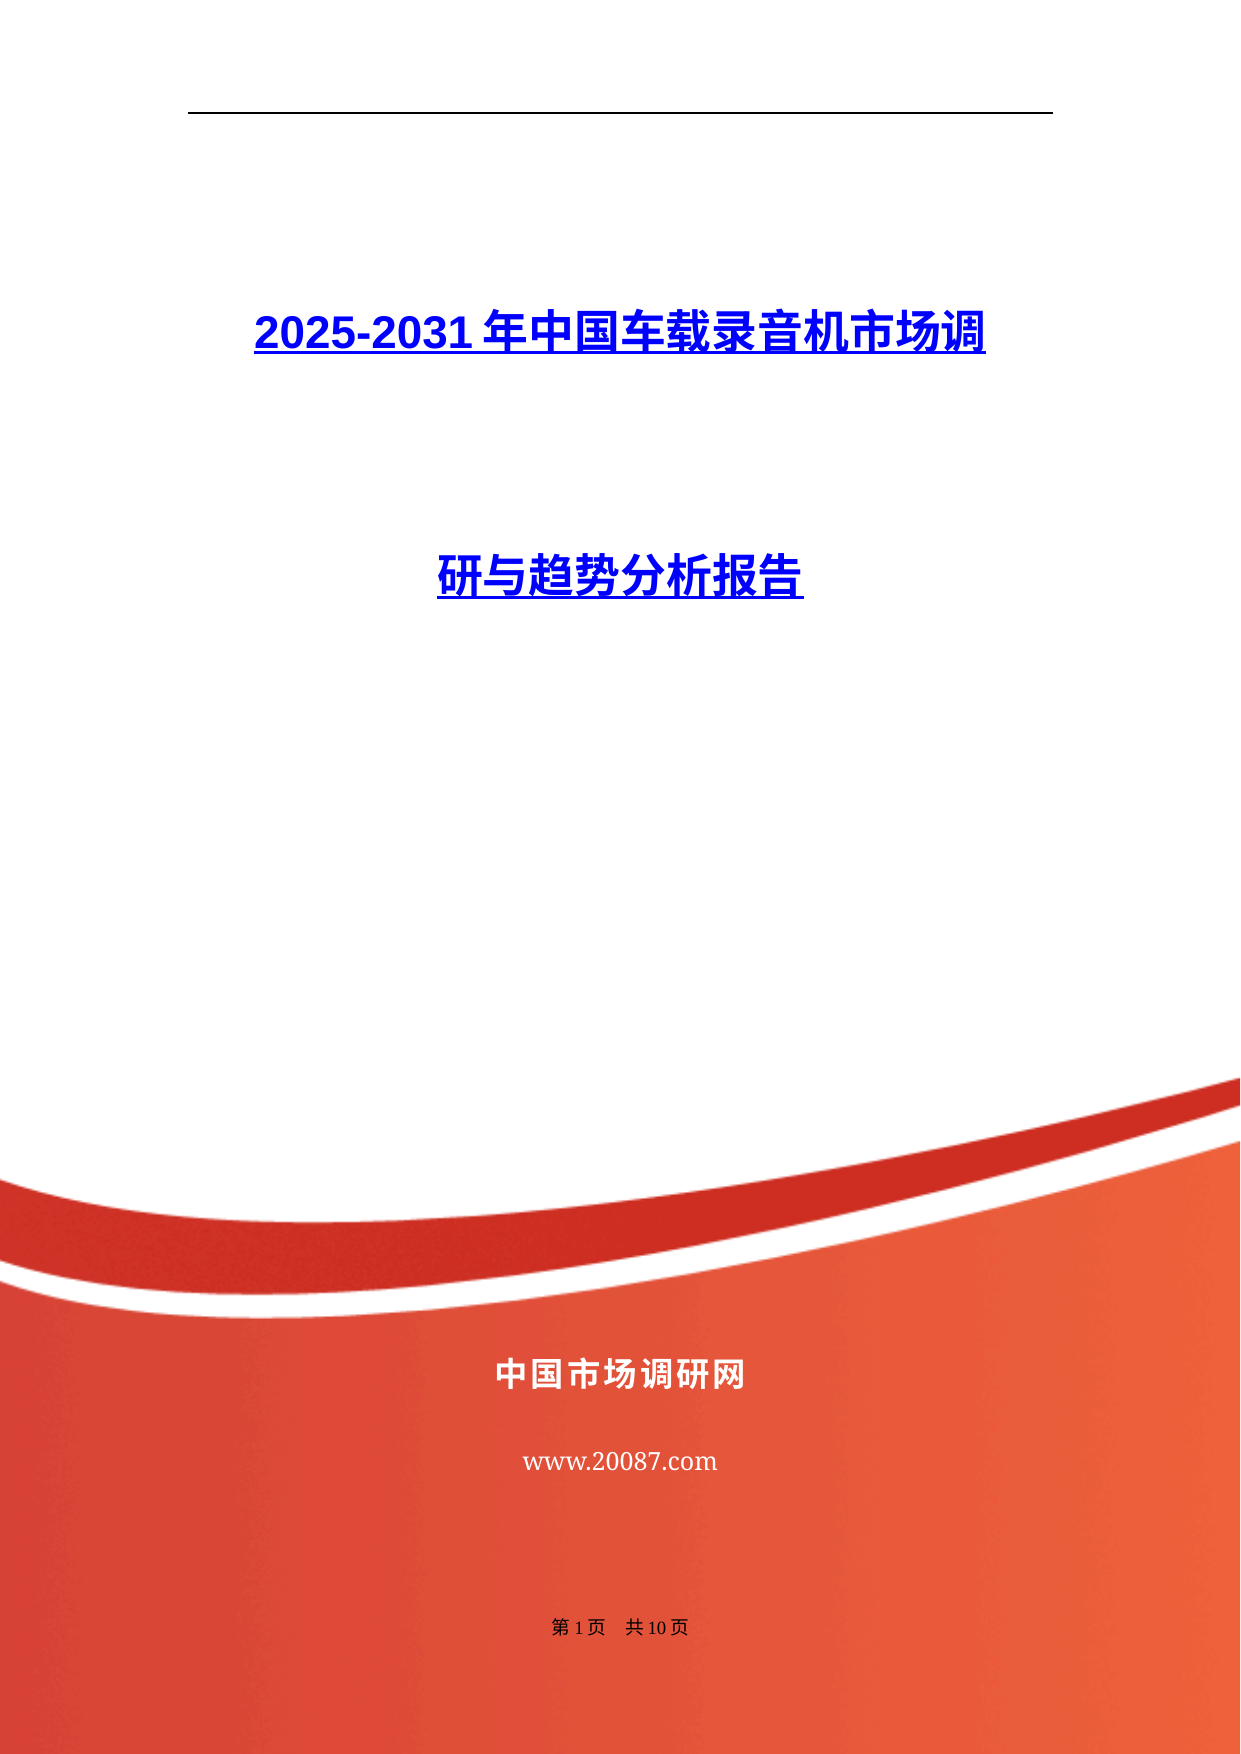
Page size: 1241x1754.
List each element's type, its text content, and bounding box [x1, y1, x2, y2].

subtitle 中国市场调研网 [187, 1339, 1053, 1404]
text www.20087.com [187, 1428, 1053, 1493]
table_header 2025-2031年中国车载录音机市场调研与趋势分析报告 [188, 207, 1053, 773]
picture [0, 1006, 1241, 1754]
